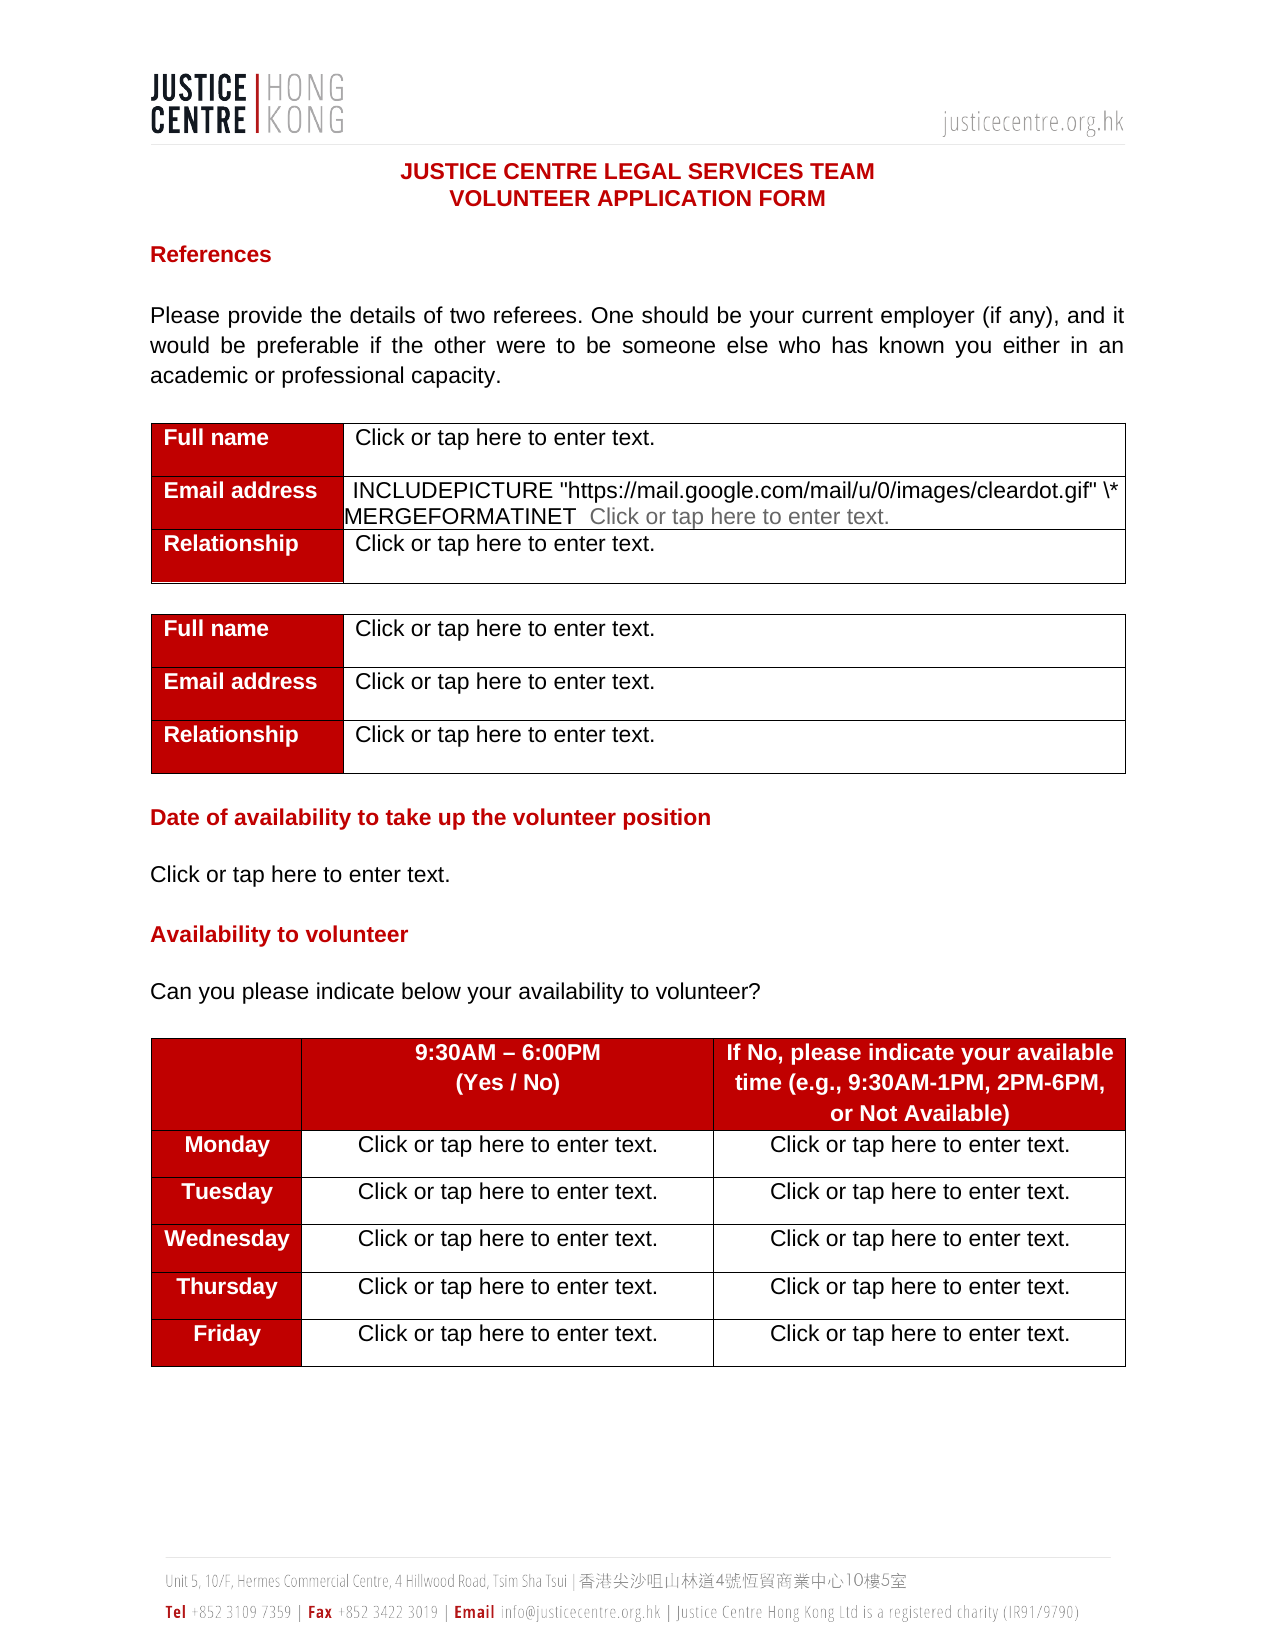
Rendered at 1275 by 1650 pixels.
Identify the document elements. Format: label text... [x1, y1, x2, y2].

table_header If No, please indicate your available time (e.g., 9:30AM-1PM, 2PM-6PM, or Not Available) [714, 1039, 1125, 1130]
table_cell Wednesday [152, 1225, 301, 1272]
text JUSTICE CENTRE LEGAL SERVICES TEAM [137, 158, 1137, 185]
text VOLUNTEER APPLICATION FORM [137, 185, 1137, 211]
text References [150, 241, 1137, 268]
table_header 9:30AM – 6:00PM (Yes / No) [302, 1039, 713, 1130]
table_cell Relationship [152, 530, 343, 582]
table_cell Monday [152, 1131, 301, 1177]
table_cell Friday [152, 1320, 301, 1366]
table_cell Email address [152, 477, 343, 529]
text Can you please indicate below your availability to volunteer? [150, 978, 1137, 1004]
text Please provide the details of two referees. One should be your current employer (if any), and it would be preferable if the other were to be someone else who has known you either in an academic or professional capacity. [150, 302, 1126, 388]
text Date of availability to take up the volunteer position [150, 804, 1137, 831]
text Availability to volunteer [150, 921, 1137, 947]
table_cell Email address [152, 668, 343, 720]
table_header Full name [152, 424, 343, 476]
table_cell Relationship [152, 721, 343, 773]
table_cell Thursday [152, 1273, 301, 1319]
table_header [152, 1039, 301, 1130]
table_cell Tuesday [152, 1178, 301, 1224]
table_header Full name [152, 615, 343, 667]
picture [151, 73, 1126, 145]
picture [165, 1557, 1111, 1622]
